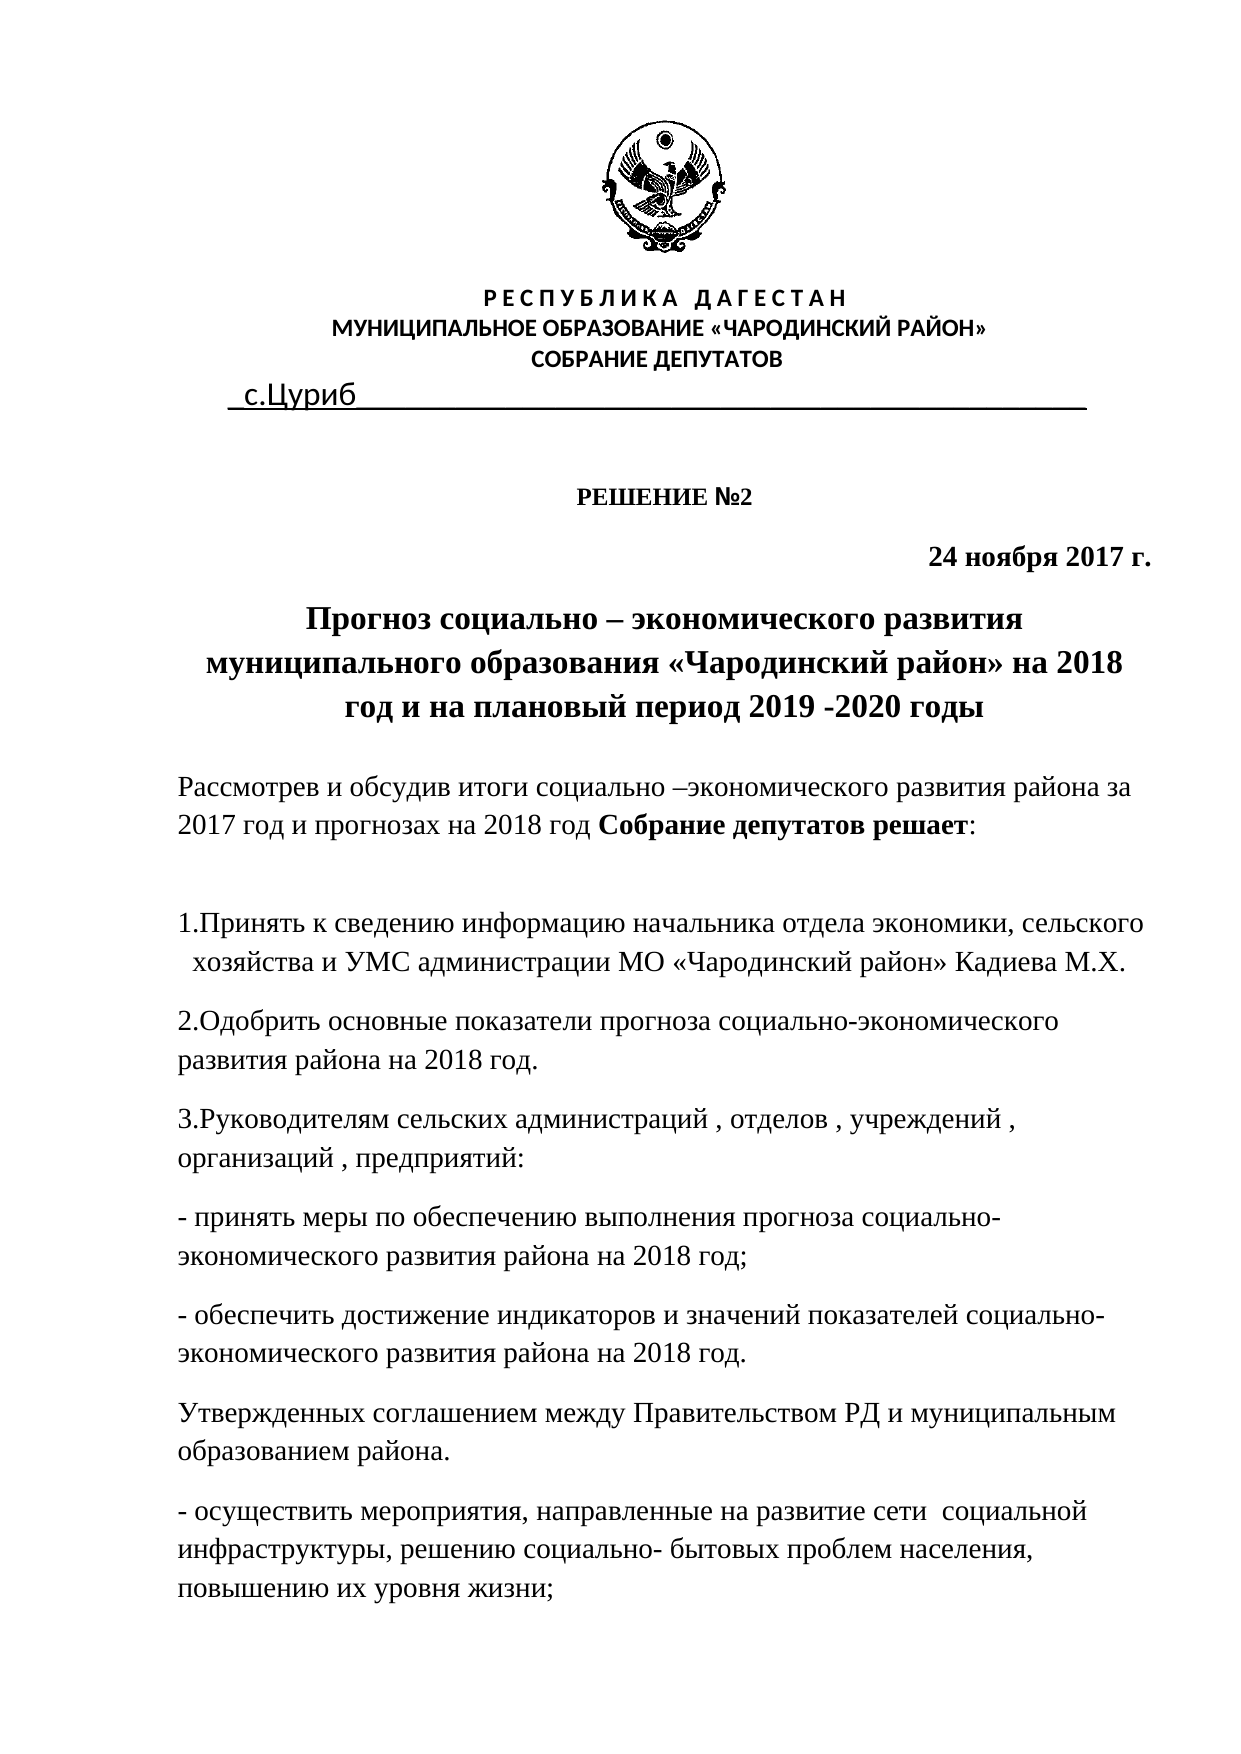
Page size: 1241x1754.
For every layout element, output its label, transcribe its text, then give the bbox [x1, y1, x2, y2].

text СОБРАНИЕ ДЕПУТАТОВ _с.Цуриб____________________________________________ [162, 343, 1152, 414]
text 24 ноября 2017 г. [177, 539, 1152, 572]
text Утвержденных соглашением между Правительством РД и муниципальным образованием района. [177, 1395, 1152, 1467]
text Р Е С П У Б Л И К А Д А Г Е С Т А Н [177, 282, 1152, 312]
picture [600, 118, 729, 257]
text - обеспечить достижение индикаторов и значений показателей социально- экономического развития района на 2018 год. [177, 1297, 1152, 1369]
text Рассмотрев и обсудив итоги социально –экономического развития района за 2017 год и прогнозах на 2018 год Собрание депутатов решает: [177, 769, 1152, 841]
text МУНИЦИПАЛЬНОЕ ОБРАЗОВАНИЕ «ЧАРОДИНСКИЙ РАЙОН» [162, 312, 1152, 343]
text 1.Принять к сведению информацию начальника отдела экономики, сельского хозяйства и УМС администрации МО «Чародинский район» Кадиева М.Х. [177, 905, 1152, 977]
text РЕШЕНИЕ №2 [177, 479, 1152, 513]
text Прогноз социально – экономического развития муниципального образования «Чародинский район» на 2018 год и на плановый период 2019 -2020 годы [177, 598, 1152, 725]
text - осуществить мероприятия, направленные на развитие сети социальной инфраструктуры, решению социально- бытовых проблем населения, повышению их уровня жизни; [177, 1493, 1152, 1603]
text 2.Одобрить основные показатели прогноза социально-экономического развития района на 2018 год. [177, 1003, 1152, 1075]
text - принять меры по обеспечению выполнения прогноза социально-экономического развития района на 2018 год; [177, 1199, 1152, 1271]
text 3.Руководителям сельских администраций , отделов , учреждений , организаций , предприятий: [177, 1101, 1152, 1173]
